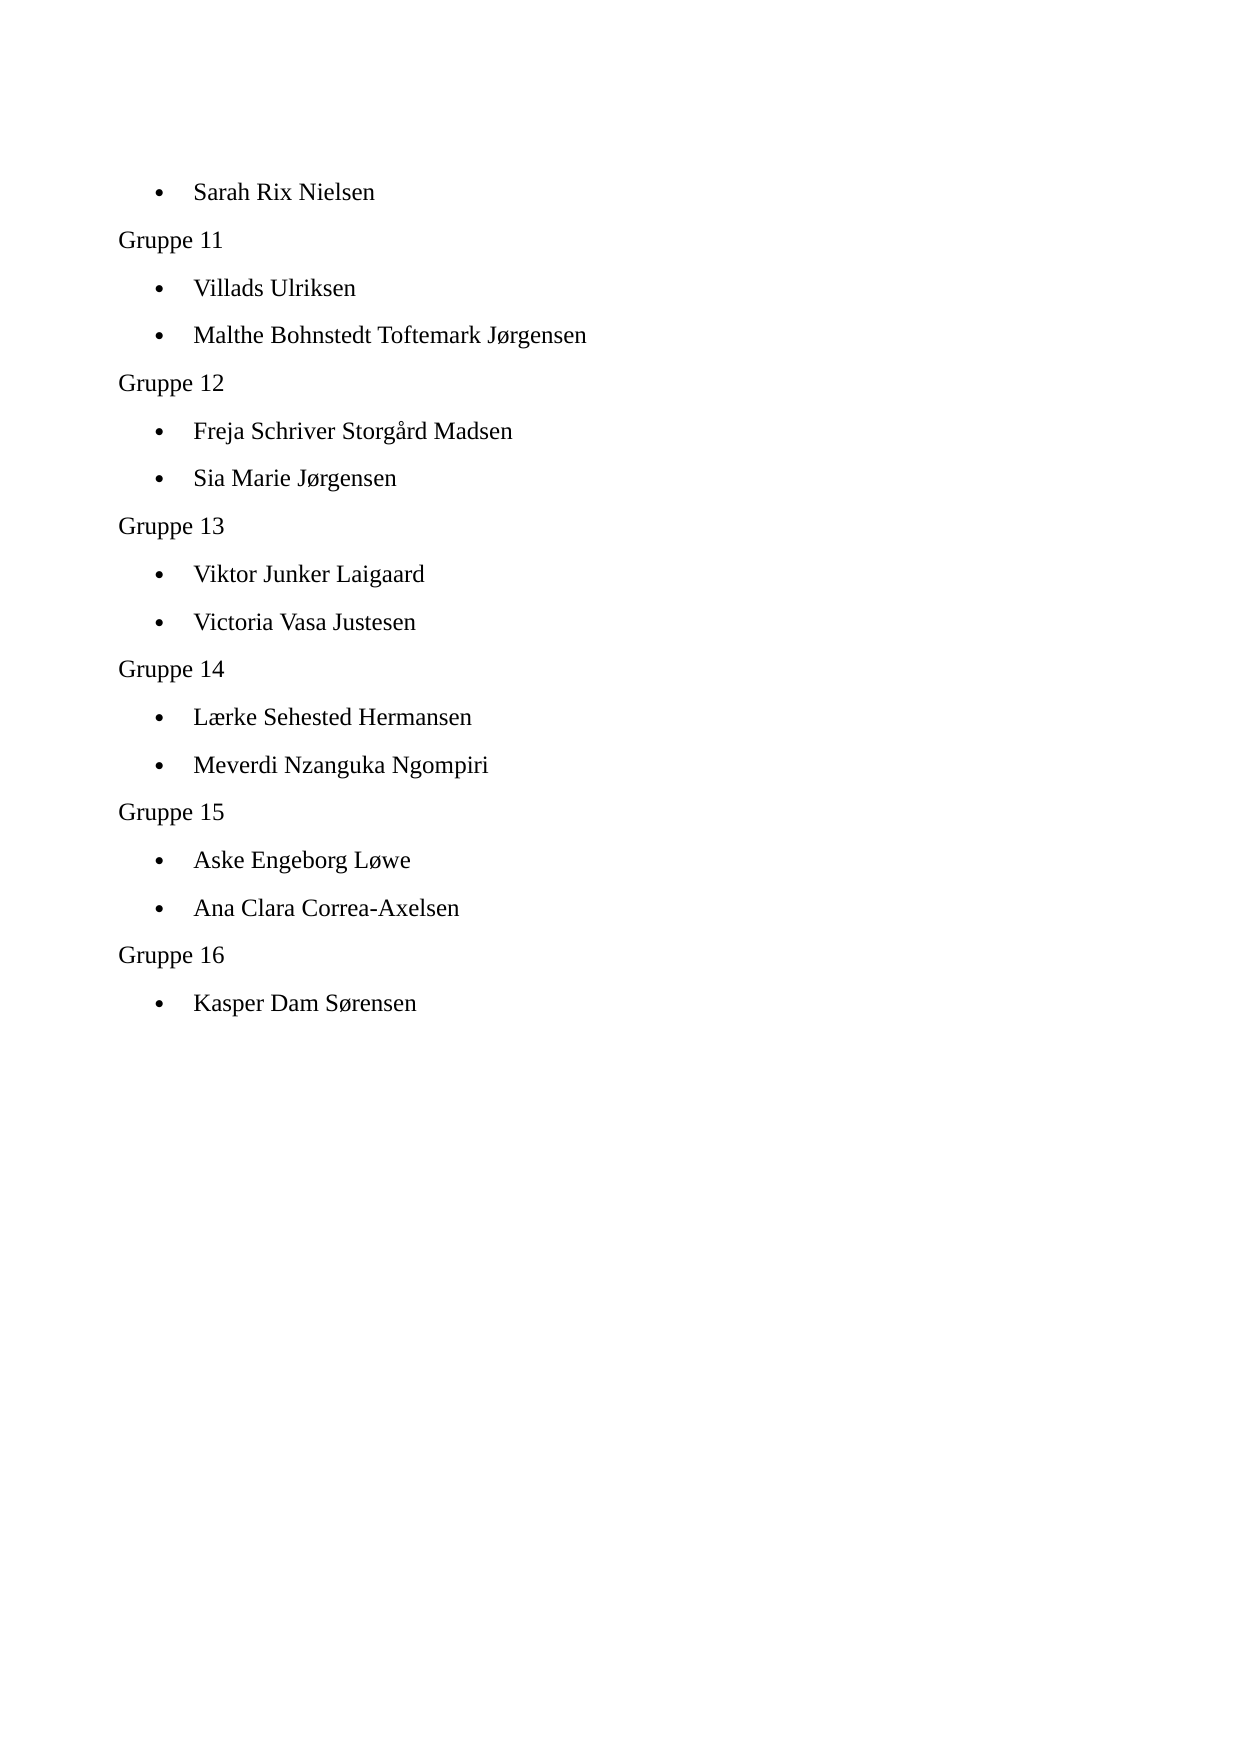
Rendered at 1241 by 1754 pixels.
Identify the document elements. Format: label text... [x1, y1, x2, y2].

list Freja Schriver Storgård Madsen [156, 416, 1122, 444]
text Gruppe 11 [118, 225, 1122, 254]
text Gruppe 14 [118, 654, 1122, 683]
list Sarah Rix Nielsen [156, 177, 1122, 206]
text Gruppe 12 [118, 368, 1122, 397]
text Gruppe 13 [118, 511, 1122, 540]
list Viktor Junker Laigaard [156, 559, 1122, 588]
list Ana Clara Correa-Axelsen [156, 893, 1122, 922]
list Aske Engeborg Løwe [156, 845, 1122, 874]
list Villads Ulriksen [156, 273, 1122, 301]
list Sia Marie Jørgensen [156, 463, 1122, 492]
list Kasper Dam Sørensen [156, 988, 1122, 1017]
text Gruppe 16 [118, 941, 1122, 969]
list Victoria Vasa Justesen [156, 607, 1122, 635]
text Gruppe 15 [118, 797, 1122, 826]
list Malthe Bohnstedt Toftemark Jørgensen [156, 320, 1122, 349]
list Lærke Sehested Hermansen [156, 702, 1122, 731]
list Meverdi Nzanguka Ngompiri [156, 750, 1122, 778]
